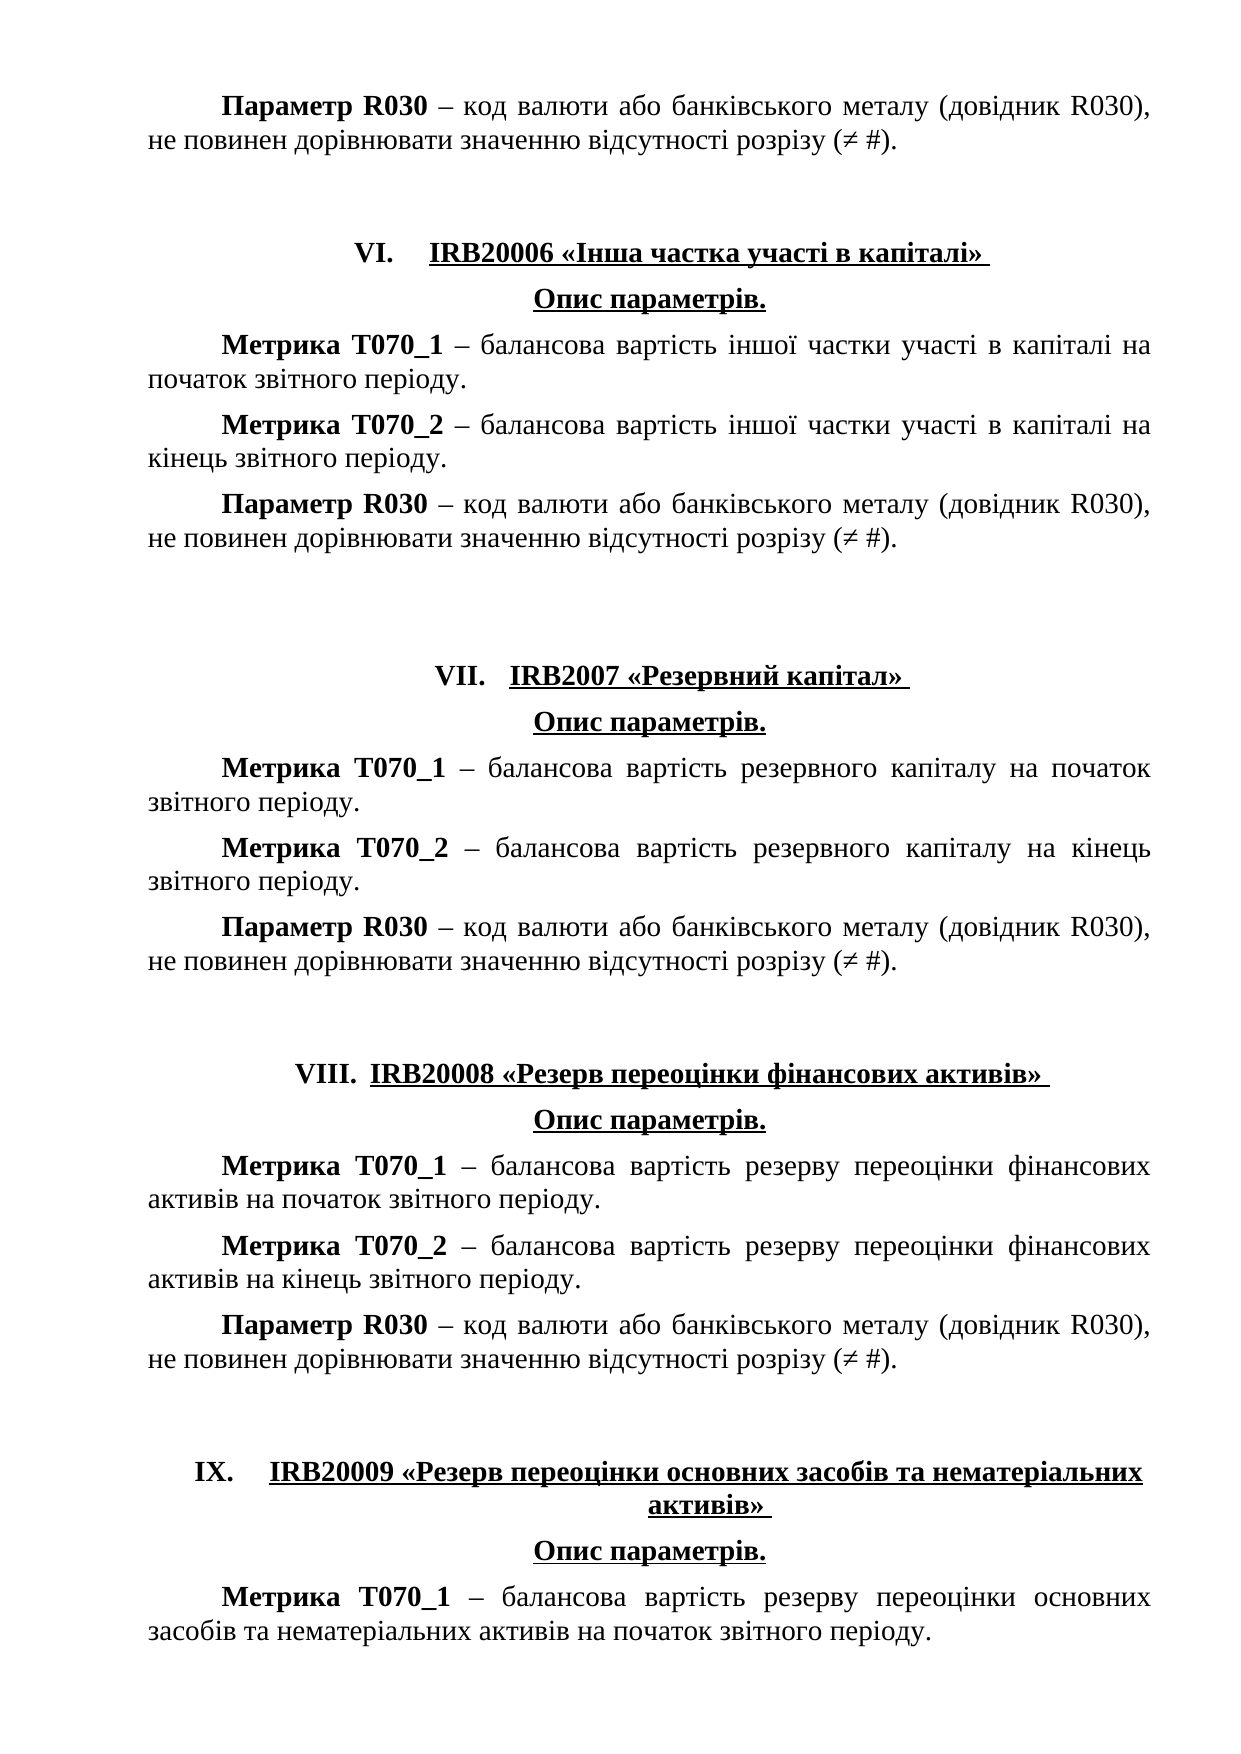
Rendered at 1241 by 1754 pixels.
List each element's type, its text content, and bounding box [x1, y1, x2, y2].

text Метрика T070_1 – балансова вартість резерву переоцінки основних засобів та нематеріальних активів на початок звітного періоду. [148, 1579, 1152, 1647]
subtitle IRB20009 «Резерв переоцінки основних засобів та нематеріальних активів» [185, 1454, 1152, 1521]
subtitle IRB20008 «Резерв переоцінки фінансових активів» [185, 1056, 1152, 1089]
text Метрика T070_1 – балансова вартість резервного капіталу на початок звітного періоду. [148, 750, 1152, 817]
text Метрика T070_2 – балансова вартість резервного капіталу на кінець звітного періоду. [148, 830, 1152, 897]
text Метрика T070_2 – балансова вартість іншої частки участі в капіталі на кінець звітного періоду. [148, 407, 1152, 474]
text Опис параметрів. [148, 704, 1152, 738]
text Опис параметрів. [148, 1102, 1152, 1136]
text Метрика T070_1 – балансова вартість іншої частки участі в капіталі на початок звітного періоду. [148, 327, 1152, 394]
text Метрика T070_1 – балансова вартість резерву переоцінки фінансових активів на початок звітного періоду. [148, 1148, 1152, 1215]
text Параметр R030 – код валюти або банківського металу (довідник R030), не повинен дорівнювати значенню відсутності розрізу (≠ #). [148, 1307, 1152, 1374]
text Параметр R030 – код валюти або банківського металу (довідник R030), не повинен дорівнювати значенню відсутності розрізу (≠ #). [148, 88, 1152, 156]
text Параметр R030 – код валюти або банківського металу (довідник R030), не повинен дорівнювати значенню відсутності розрізу (≠ #). [148, 486, 1152, 553]
text Опис параметрів. [148, 281, 1152, 315]
subtitle IRB20006 «Інша частка участі в капіталі» [185, 235, 1152, 269]
text Опис параметрів. [148, 1533, 1152, 1567]
text Метрика T070_2 – балансова вартість резерву переоцінки фінансових активів на кінець звітного періоду. [148, 1228, 1152, 1295]
text Параметр R030 – код валюти або банківського металу (довідник R030), не повинен дорівнювати значенню відсутності розрізу (≠ #). [148, 909, 1152, 976]
subtitle IRB2007 «Резервний капітал» [185, 658, 1152, 692]
